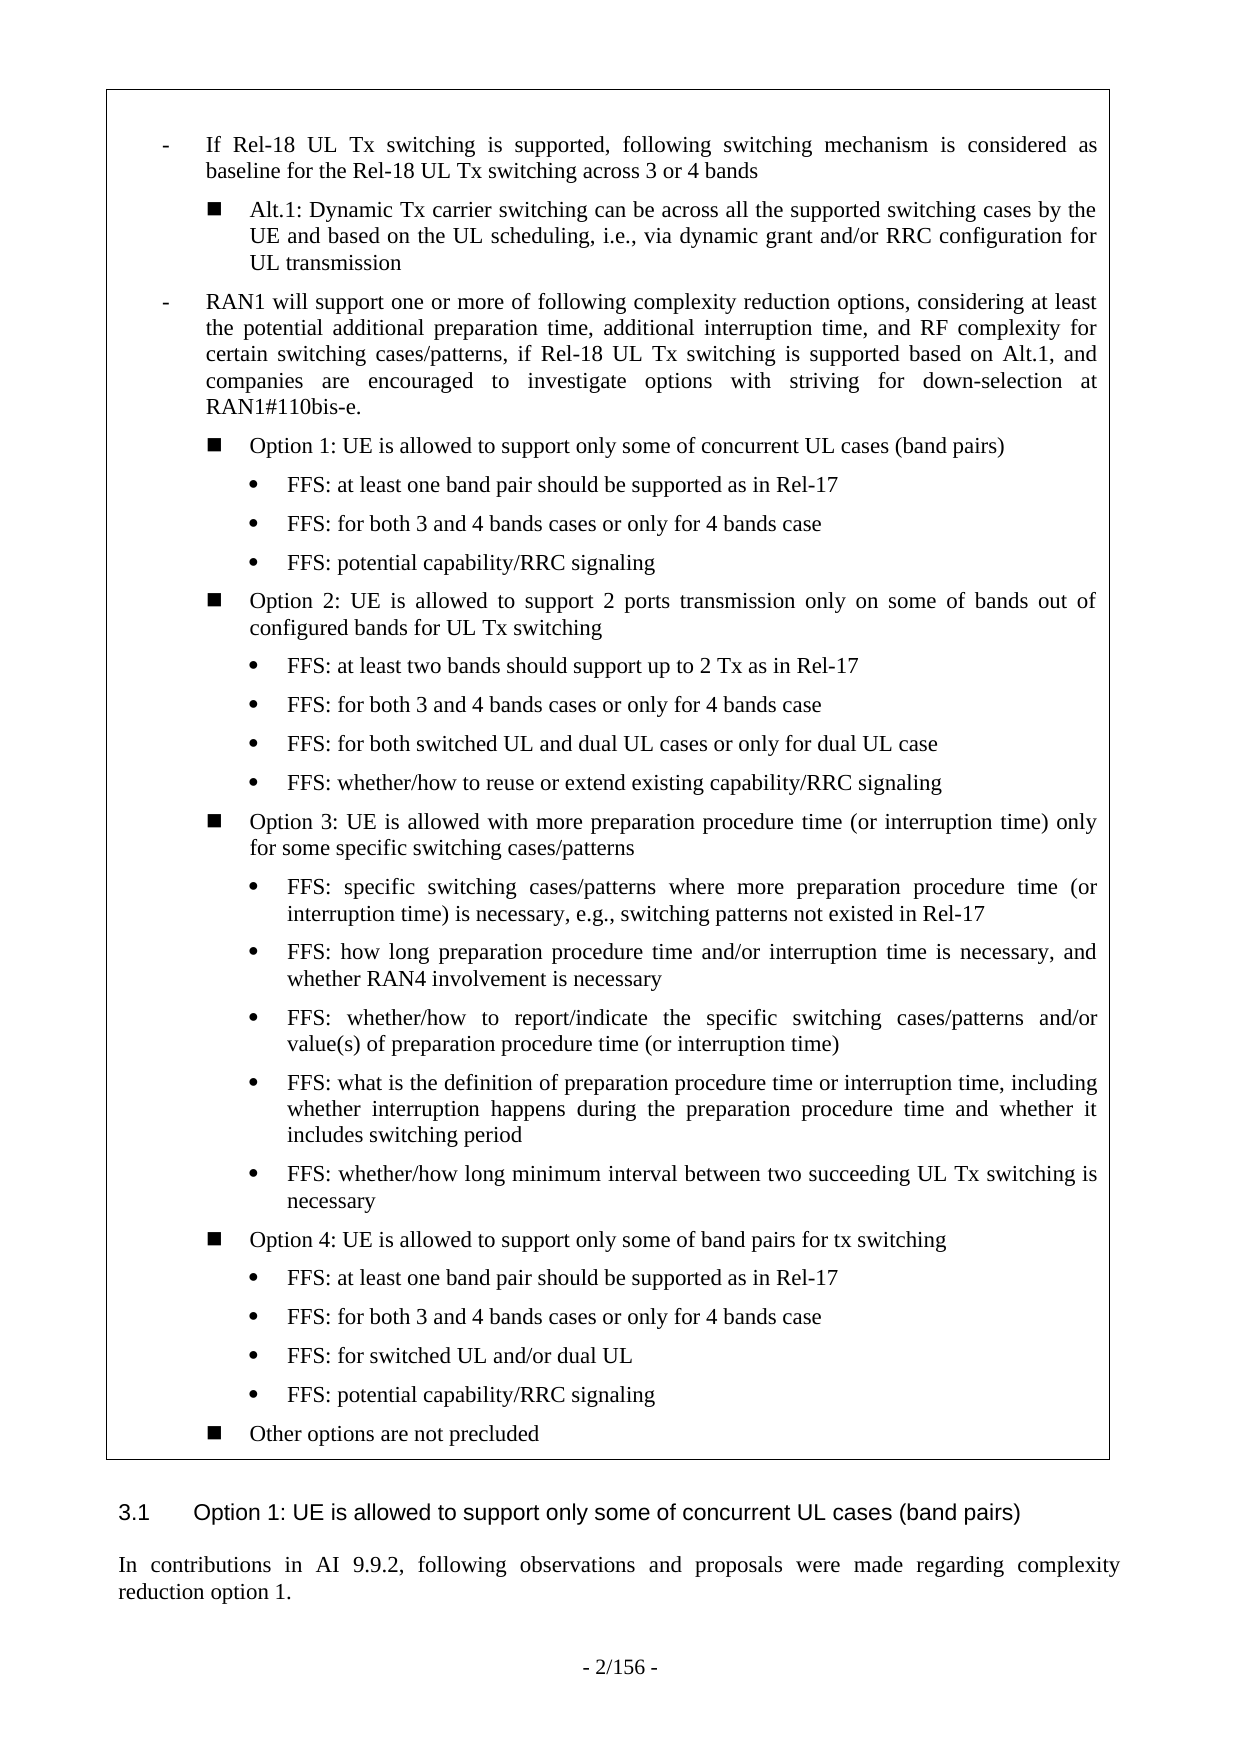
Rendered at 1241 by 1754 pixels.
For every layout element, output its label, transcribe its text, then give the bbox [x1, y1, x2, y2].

text In contributions in AI 9.9.2, following observations and proposals were made regarding complexity reduction option 1. [118, 1551, 1122, 1604]
subtitle 3.1 Option 1: UE is allowed to support only some of concurrent UL cases (band pairs) [118, 1499, 1122, 1525]
